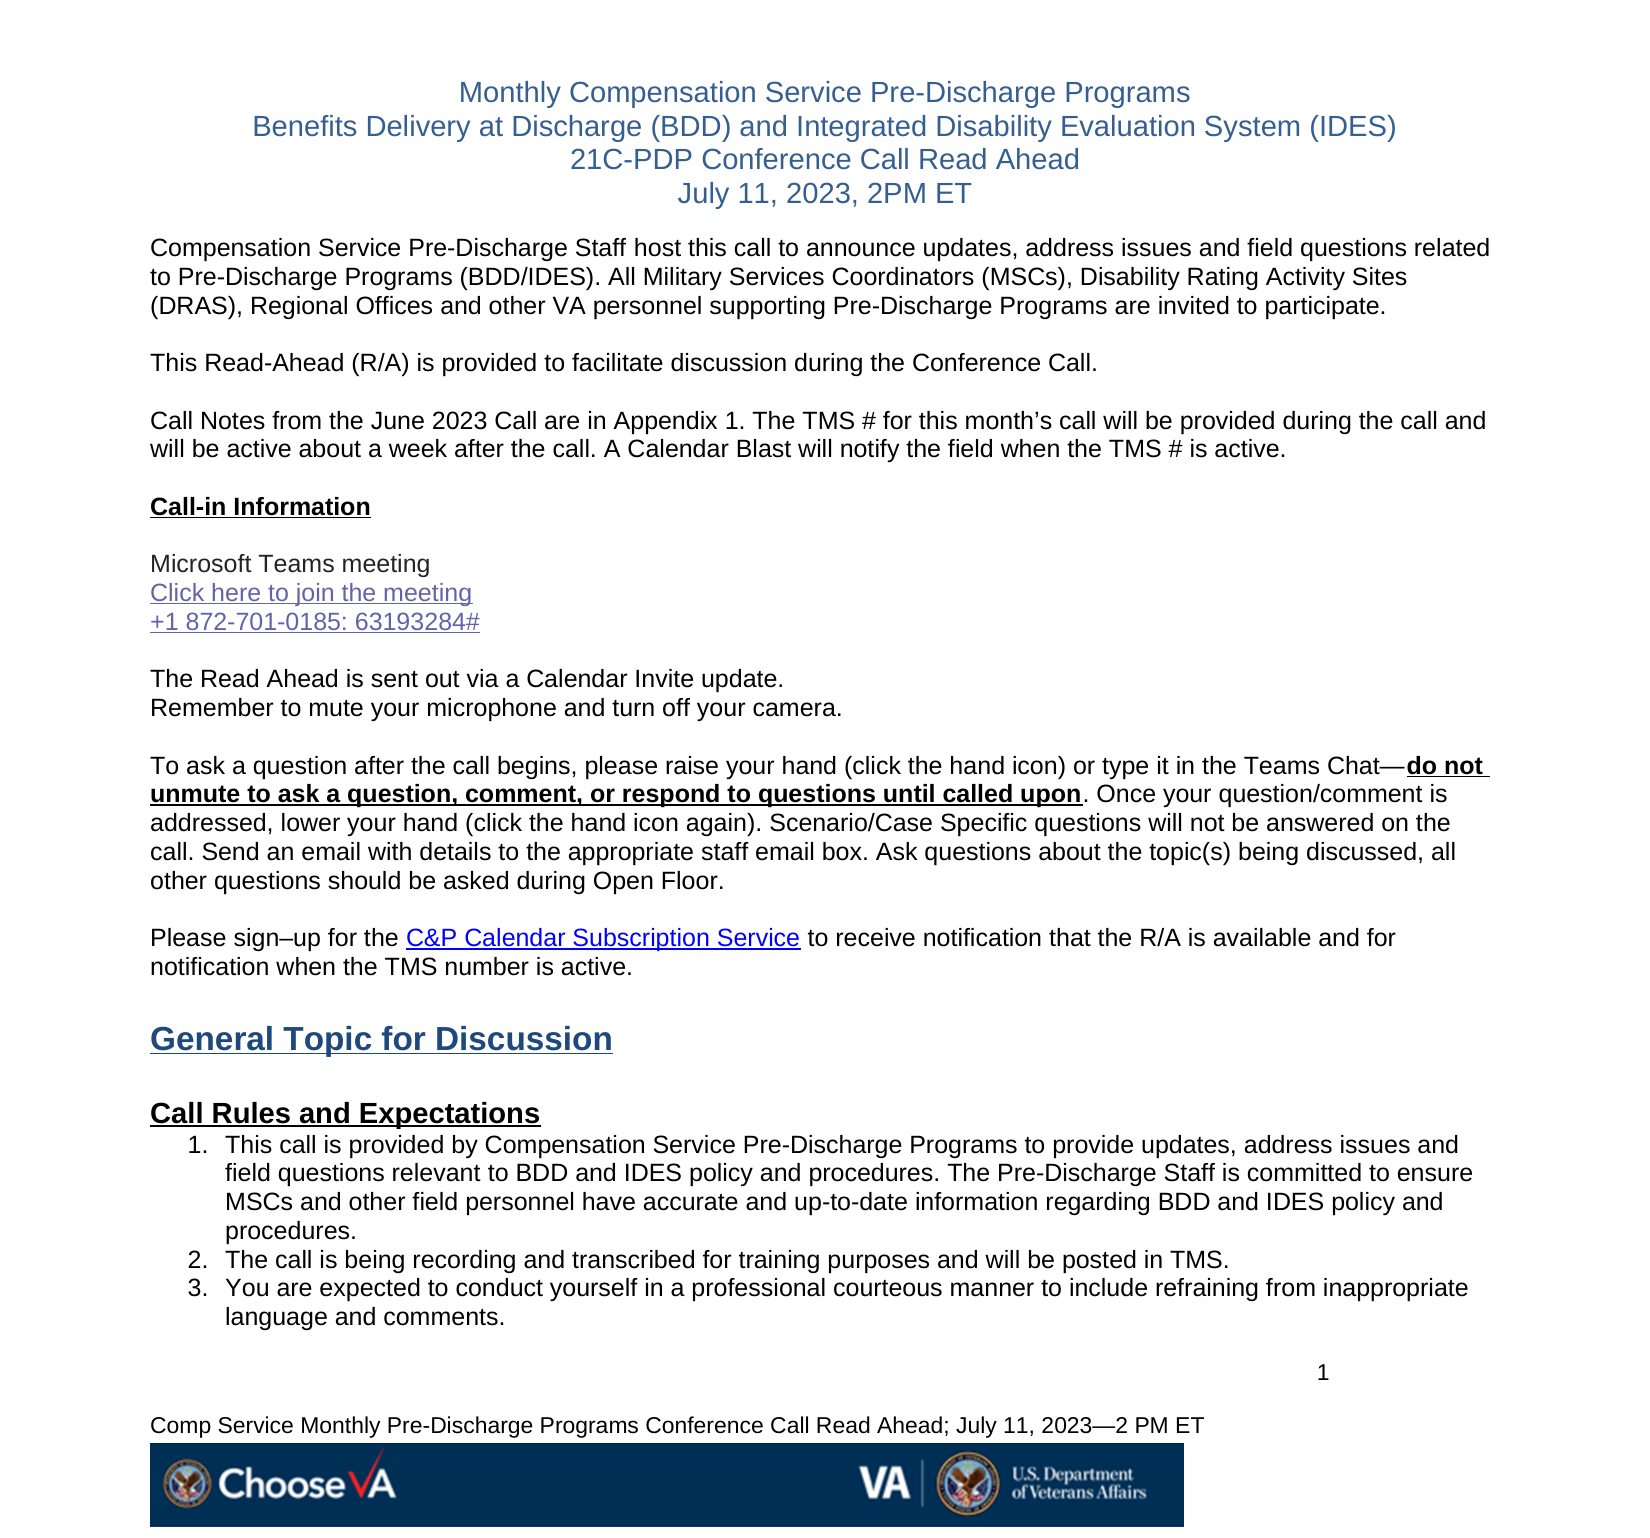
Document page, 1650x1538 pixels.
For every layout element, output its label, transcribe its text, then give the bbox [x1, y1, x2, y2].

text Click here to join the meeting [150, 578, 1500, 607]
text +1 872-701-0185: 63193284# [150, 607, 1500, 636]
text This Read-Ahead (R/A) is provided to facilitate discussion during the Conference Call. [150, 348, 1500, 377]
text Please sign–up for the C&P Calendar Subscription Service to receive notification that the R/A is available and for notification when the TMS number is active. [150, 923, 1500, 981]
text Call Notes from the June 2023 Call are in Appendix 1. The TMS # for this month’s call will be provided during the call and will be active about a week after the call. A Calendar Blast will notify the field when the TMS # is active. [150, 406, 1500, 463]
text Microsoft Teams meeting [150, 549, 1500, 578]
list You are expected to conduct yourself in a professional courteous manner to include refraining from inappropriate language and comments. [187, 1273, 1500, 1331]
subtitle General Topic for Discussion [150, 1019, 1500, 1058]
text Compensation Service Pre-Discharge Staff host this call to announce updates, address issues and field questions related to Pre-Discharge Programs (BDD/IDES). All Military Services Coordinators (MSCs), Disability Rating Activity Sites (DRAS), Regional Offices and other VA personnel supporting Pre-Discharge Programs are invited to participate. [150, 233, 1500, 319]
text The Read Ahead is sent out via a Calendar Invite update. [150, 664, 1500, 693]
text Call-in Information [150, 492, 1500, 521]
text Remember to mute your microphone and turn off your camera. [150, 693, 1500, 722]
list The call is being recording and transcribed for training purposes and will be posted in TMS. [187, 1245, 1500, 1273]
list This call is provided by Compensation Service Pre-Discharge Programs to provide updates, address issues and field questions relevant to BDD and IDES policy and procedures. The Pre-Discharge Staff is committed to ensure MSCs and other field personnel have accurate and up-to-date information regarding BDD and IDES policy and procedures. [187, 1130, 1500, 1245]
text Call Rules and Expectations [150, 1096, 1500, 1130]
text To ask a question after the call begins, please raise your hand (click the hand icon) or type it in the Teams Chat—do not unmute to ask a question, comment, or respond to questions until called upon. Once your question/comment is addressed, lower your hand (click the hand icon again). Scenario/Case Specific questions will not be answered on the call. Send an email with details to the appropriate staff email box. Ask questions about the topic(s) being discussed, all other questions should be asked during Open Floor. [150, 751, 1500, 894]
picture [150, 1443, 1184, 1527]
